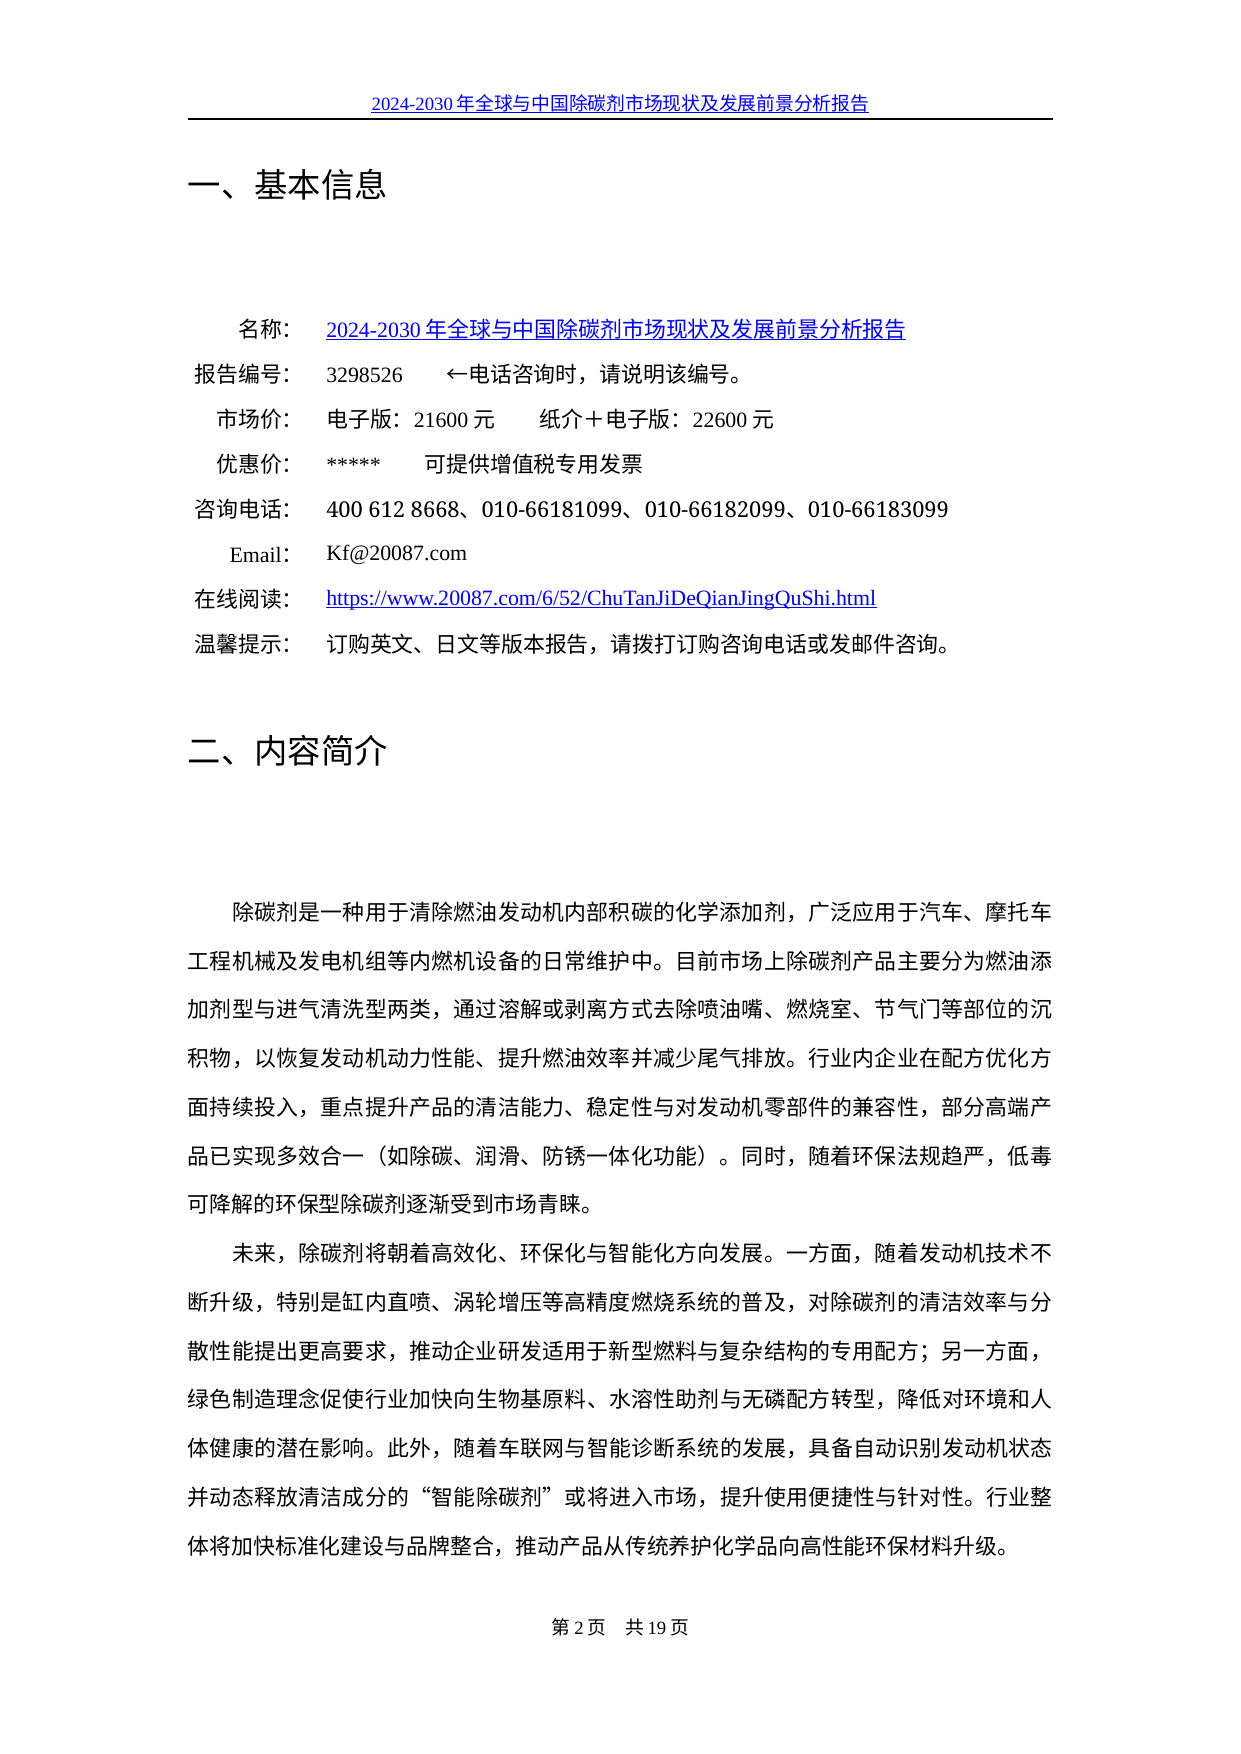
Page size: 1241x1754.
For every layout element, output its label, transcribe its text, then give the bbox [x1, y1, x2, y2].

table_cell 报告编号： [167, 357, 315, 402]
table_cell 订购英文、日文等版本报告，请拨打订购咨询电话或发邮件咨询。 [315, 627, 1073, 672]
table_cell 电子版：21600 元 纸介＋电子版：22600 元 [315, 402, 1073, 447]
table_cell ***** 可提供增值税专用发票 [315, 447, 1073, 492]
title 二、内容简介 [187, 717, 1053, 782]
table_cell Email： [167, 537, 315, 582]
table_header 名称： [167, 312, 315, 357]
table_cell Kf@20087.com [315, 537, 1073, 582]
table_header 2024-2030年全球与中国除碳剂市场现状及发展前景分析报告 [315, 312, 1073, 357]
table_cell [315, 582, 1073, 627]
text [187, 894, 1053, 1561]
table_cell 咨询电话： [167, 492, 315, 537]
table_cell 温馨提示： [167, 627, 315, 672]
table_cell 400 612 8668、010-66181099、010-66182099、010-66183099 [315, 492, 1073, 537]
table_cell 市场价： [167, 402, 315, 447]
title 一、基本信息 [187, 150, 1053, 215]
table_cell 优惠价： [167, 447, 315, 492]
table_cell 3298526 ←电话咨询时，请说明该编号。 [315, 357, 1073, 402]
table_cell 在线阅读： [167, 582, 315, 627]
